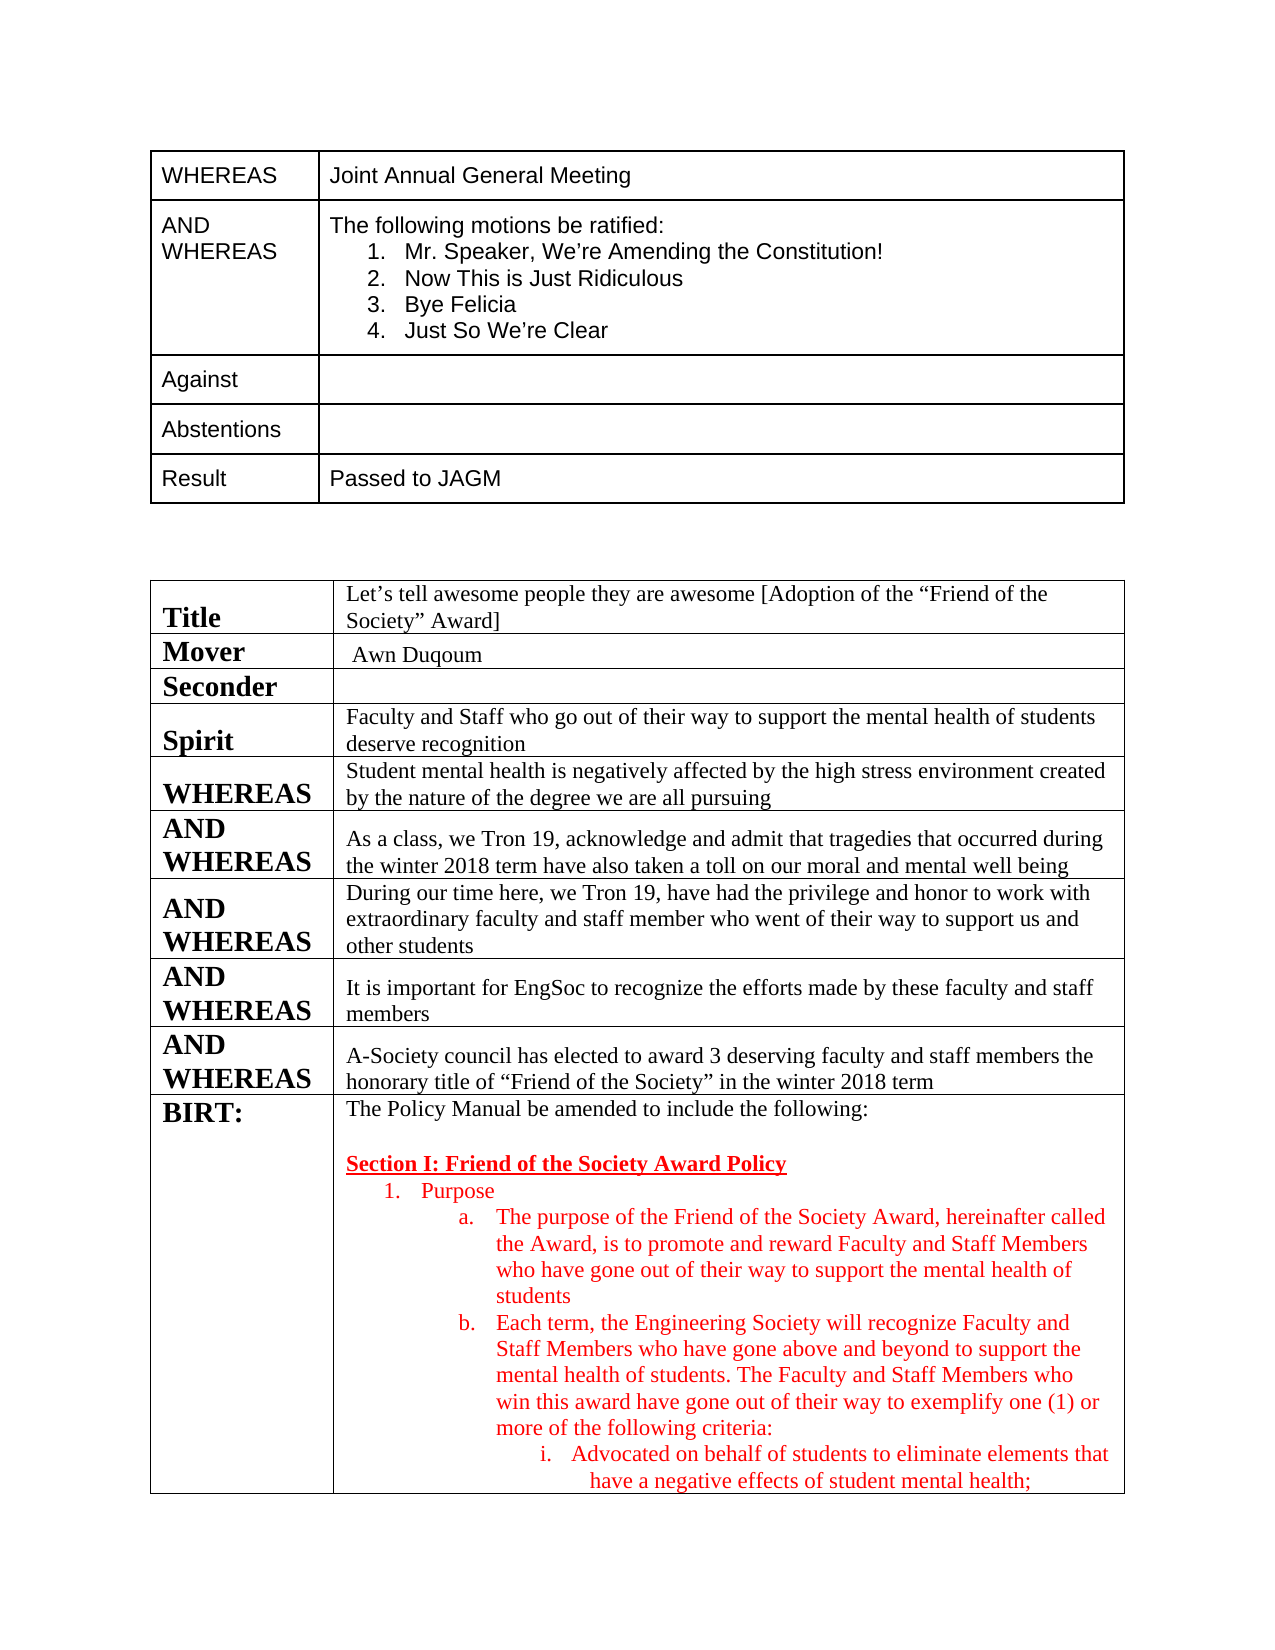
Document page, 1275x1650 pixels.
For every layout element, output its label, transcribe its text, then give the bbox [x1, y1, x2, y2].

table_cell Seconder [151, 669, 333, 702]
table_cell Mover [151, 634, 333, 668]
table_cell AND WHEREAS [151, 811, 333, 878]
table_cell Faculty and Staff who go out of their way to support the mental health of students deserve recognition [334, 704, 1124, 756]
table_cell [334, 669, 1124, 702]
table_cell AND WHEREAS [152, 201, 318, 354]
table_cell The following motions be ratified: Mr. Speaker, We’re Amending the Constitution! Now This is Just Ridiculous Bye Felicia Just So We’re Clear [320, 201, 1123, 354]
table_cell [320, 152, 1123, 199]
table_cell Awn Duqoum [334, 634, 1124, 668]
table_cell AND WHEREAS [151, 959, 333, 1026]
table_cell As a class, we Tron 19, acknowledge and admit that tragedies that occurred during the winter 2018 term have also taken a toll on our moral and mental well being [334, 811, 1124, 878]
table_cell AND WHEREAS [151, 879, 333, 958]
table_cell Passed to JAGM [320, 455, 1123, 502]
table_cell AND WHEREAS [152, 152, 318, 199]
table_cell A-Society council has elected to award 3 deserving faculty and staff members the honorary title of “Friend of the Society” in the winter 2018 term [334, 1027, 1124, 1094]
table_cell Student mental health is negatively affected by the high stress environment created by the nature of the degree we are all pursuing [334, 757, 1124, 810]
table_cell BIRT: [151, 1095, 333, 1493]
table_cell Against [152, 356, 318, 403]
table_cell Result [152, 455, 318, 502]
table_cell WHEREAS [151, 757, 333, 810]
table_cell During our time here, we Tron 19, have had the privilege and honor to work with extraordinary faculty and staff member who went of their way to support us and other students [334, 879, 1124, 958]
table_cell Abstentions [152, 405, 318, 452]
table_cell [334, 1095, 1124, 1493]
table_cell [320, 356, 1123, 403]
table_cell It is important for EngSoc to recognize the efforts made by these faculty and staff members [334, 959, 1124, 1026]
table_cell [320, 405, 1123, 452]
table_cell AND WHEREAS [151, 1027, 333, 1094]
table_cell Spirit [151, 704, 333, 756]
table_header Title [151, 581, 333, 633]
table_header Let’s tell awesome people they are awesome [Adoption of the “Friend of the Society” Award] [334, 581, 1124, 633]
